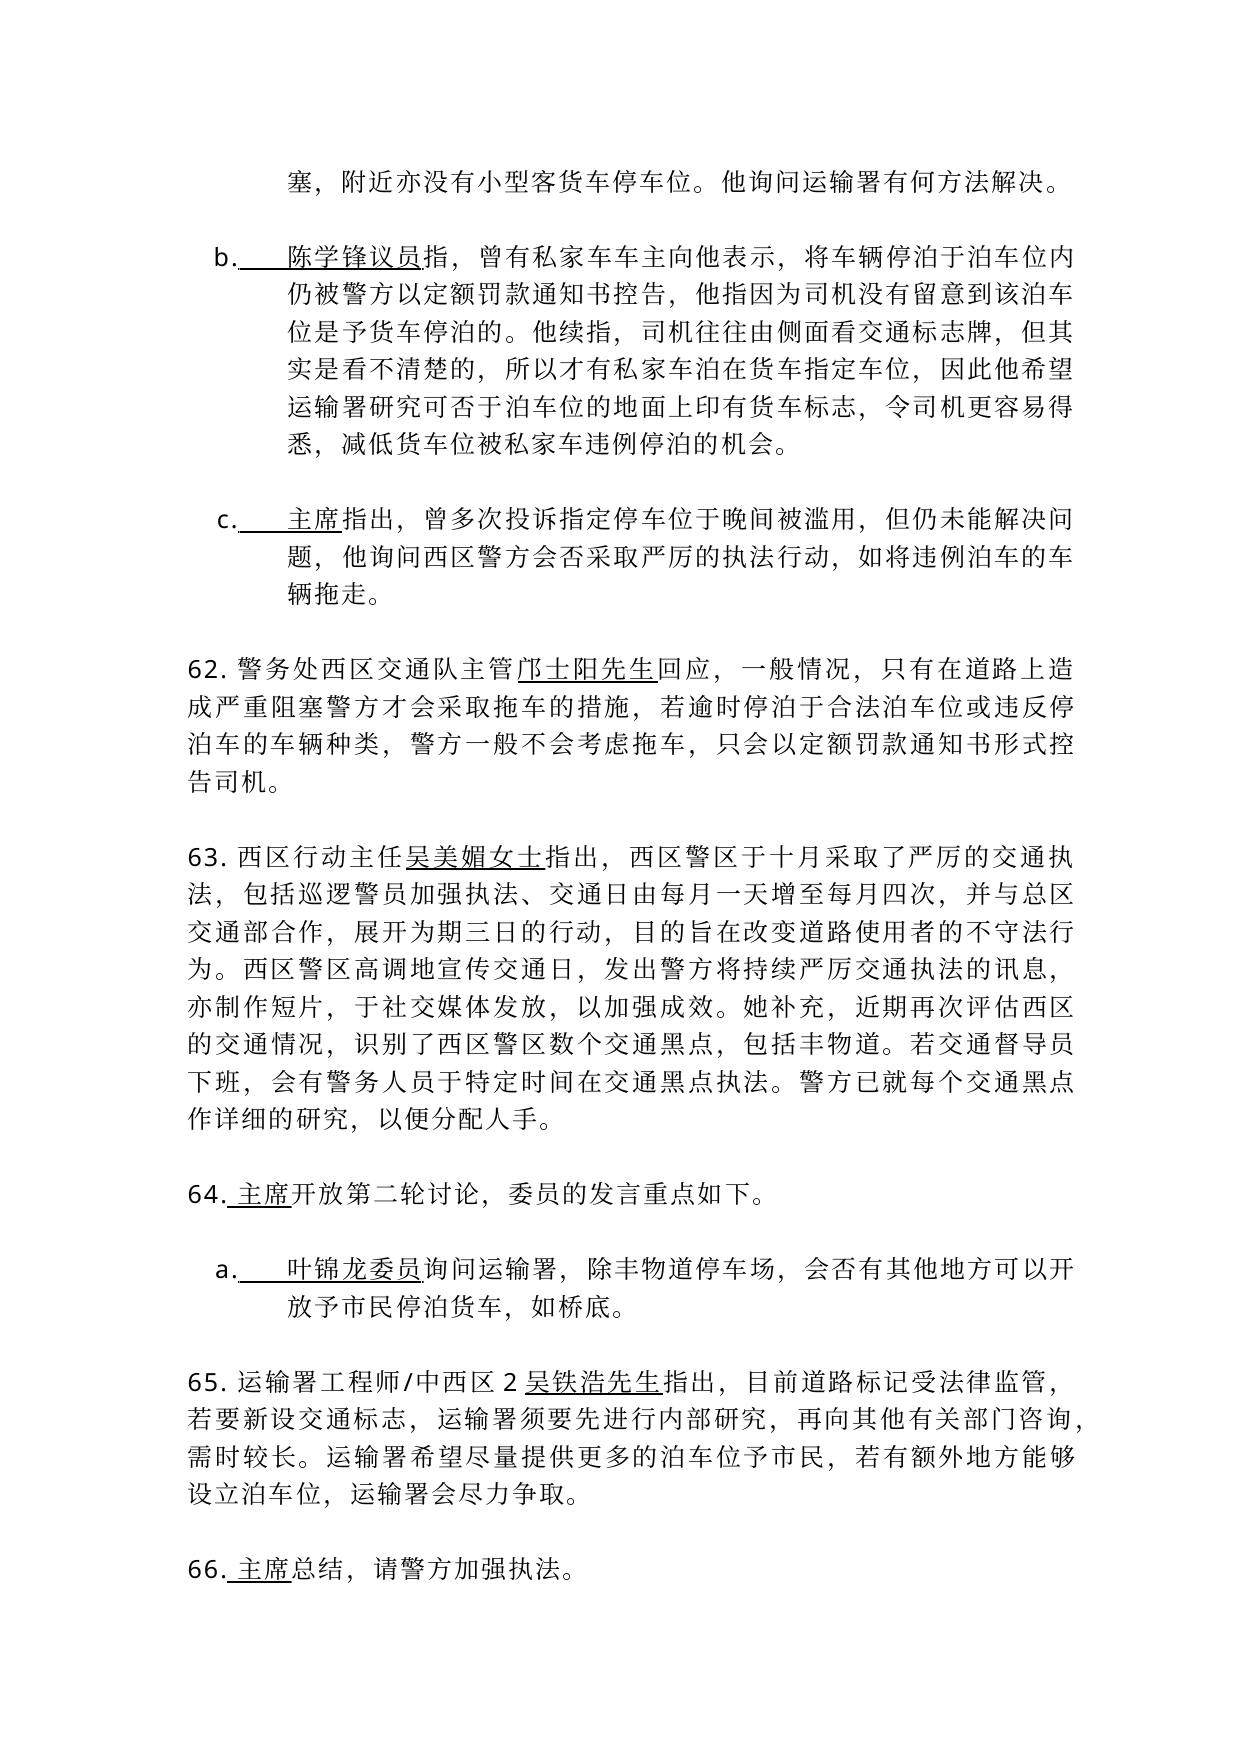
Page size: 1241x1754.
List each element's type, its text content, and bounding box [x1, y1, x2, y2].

list 西区行动主任吴美媚女士指出，西区警区于十月采取了严厉的交通执法，包括巡逻警员加强执法、交通日由每月一天增至每月四次，并与总区交通部合作，展开为期三日的行动，目的旨在改变道路使用者的不守法行为。西区警区高调地宣传交通日，发出警方将持续严厉交通执法的讯息，亦制作短片，于社交媒体发放，以加强成效。她补充，近期再次评估西区的交通情况，识别了西区警区数个交通黑点，包括丰物道。若交通督导员下班，会有警务人员于特定时间在交通黑点执法。警方已就每个交通黑点作详细的研究，以便分配人手。 [187, 837, 1075, 1137]
list 警务处西区交通队主管邝士阳先生回应，一般情况，只有在道路上造成严重阻塞警方才会采取拖车的措施，若逾时停泊于合法泊车位或违反停泊车的车辆种类，警方一般不会考虑拖车，只会以定额罚款通知书形式控告司机。 [187, 649, 1075, 799]
list 叶锦龙委员询问运输署，除丰物道停车场，会否有其他地方可以开放予市民停泊货车，如桥底。 [237, 1249, 1075, 1324]
list 主席总结，请警方加强执法。 [187, 1549, 1075, 1587]
list 陈学锋议员指，曾有私家车车主向他表示，将车辆停泊于泊车位内仍被警方以定额罚款通知书控告，他指因为司机没有留意到该泊车位是予货车停泊的。他续指，司机往往由侧面看交通标志牌，但其实是看不清楚的，所以才有私家车泊在货车指定车位，因此他希望运输署研究可否于泊车位的地面上印有货车标志，令司机更容易得悉，减低货车位被私家车违例停泊的机会。 [237, 237, 1075, 462]
list 主席开放第二轮讨论，委员的发言重点如下。 [187, 1174, 1075, 1212]
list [237, 162, 1075, 199]
list 主席指出，曾多次投诉指定停车位于晚间被滥用，但仍未能解决问题，他询问西区警方会否采取严厉的执法行动，如将违例泊车的车辆拖走。 [237, 499, 1075, 612]
list 运输署工程师/中西区2吴铁浩先生指出，目前道路标记受法律监管，若要新设交通标志，运输署须要先进行内部研究，再向其他有关部门咨询，需时较长。运输署希望尽量提供更多的泊车位予市民，若有额外地方能够设立泊车位，运输署会尽力争取。 [187, 1362, 1075, 1512]
